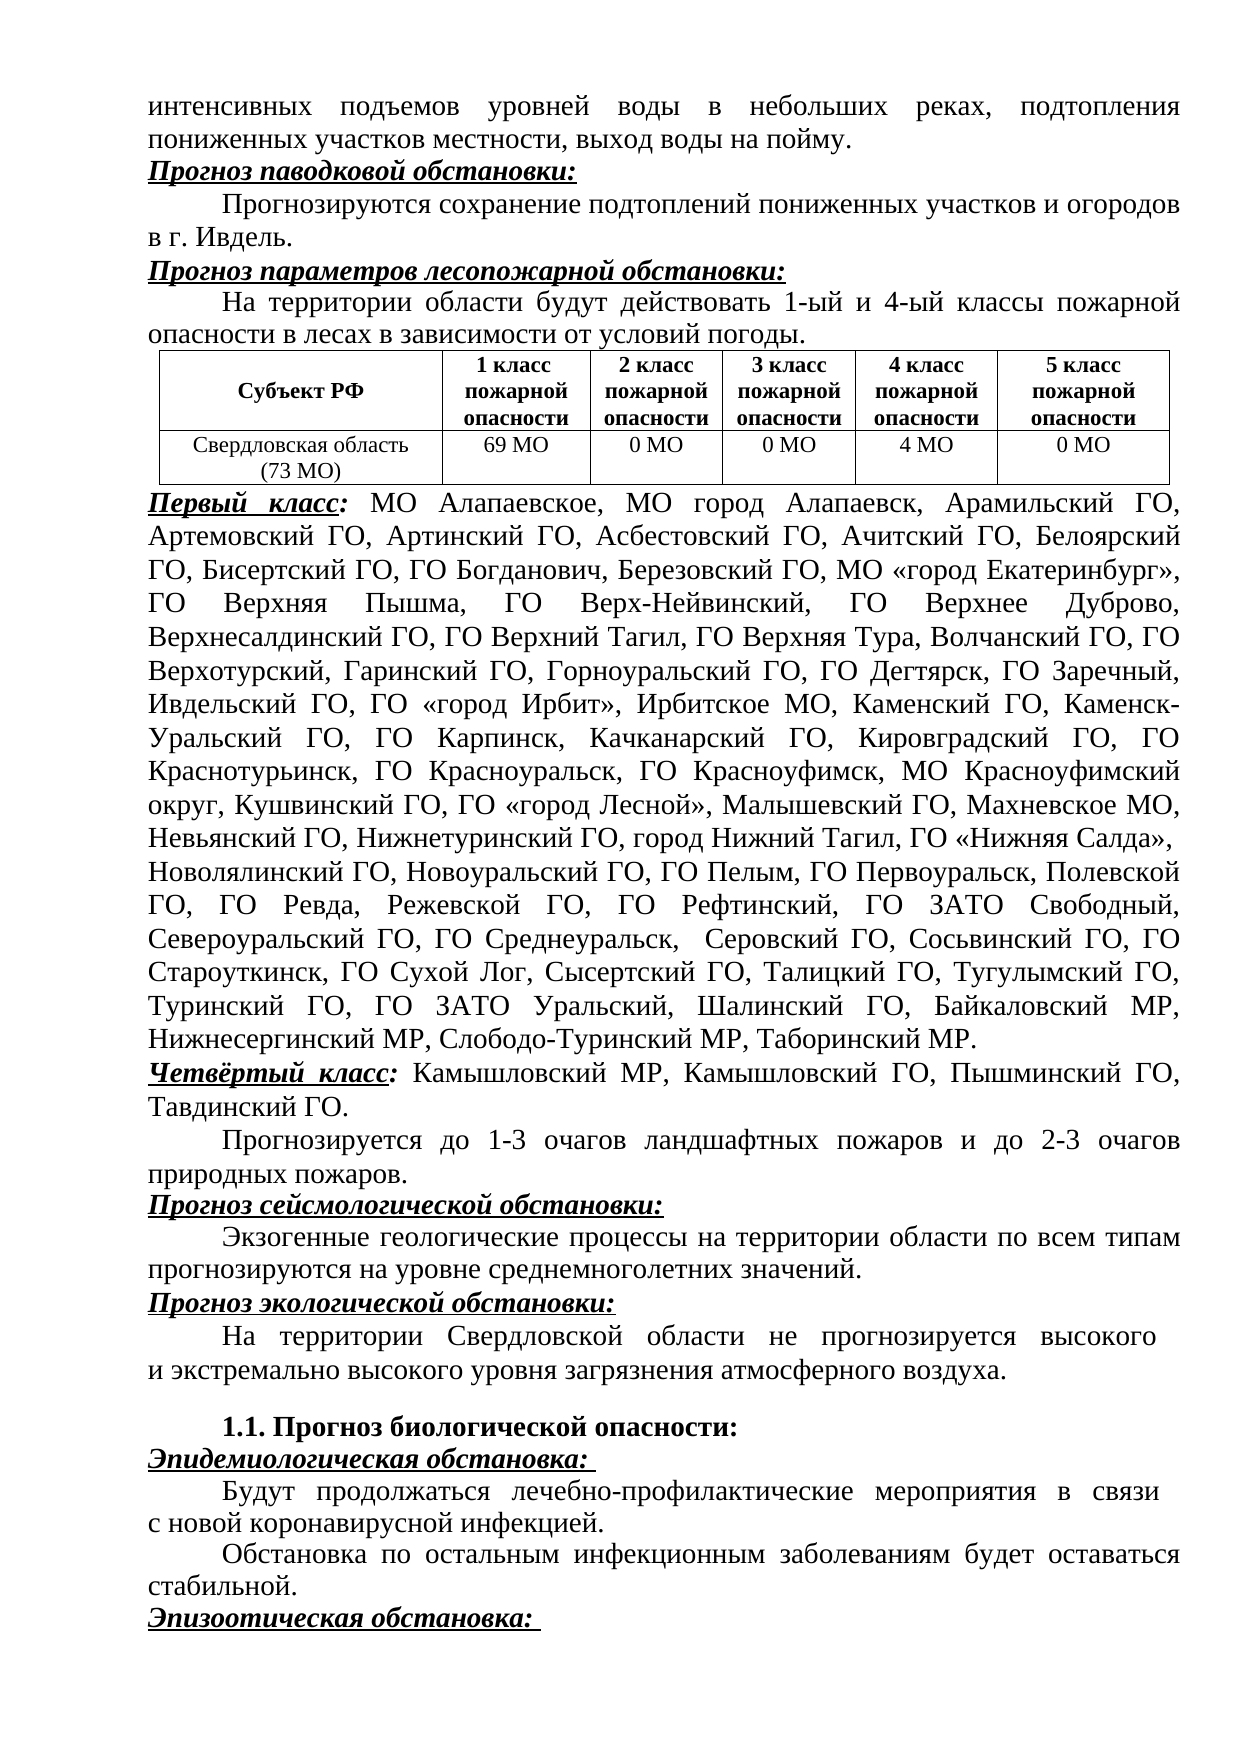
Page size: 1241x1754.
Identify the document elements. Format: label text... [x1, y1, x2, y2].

table_header 5 класс пожарной опасности [998, 351, 1169, 430]
text Прогнозируется до 1-3 очагов ландшафтных пожаров и до 2-3 очагов природных пожаров. [148, 1122, 1181, 1189]
text На территории области будут действовать 1-ый и 4-ый классы пожарной опасности в лесах в зависимости от условий погоды. [148, 286, 1181, 350]
text 1.1. Прогноз биологической опасности: [148, 1409, 1181, 1443]
text Прогноз экологической обстановки: [148, 1285, 1181, 1318]
table_cell 0 МО [998, 431, 1169, 484]
text На территории Свердловской области не прогнозируется высокого и экстремально высокого уровня загрязнения атмосферного воздуха. [148, 1318, 1181, 1385]
text Будут продолжаться лечебно-профилактические мероприятия в связи с новой коронавирусной инфекцией. [148, 1475, 1181, 1538]
table_header 1 класс пожарной опасности [443, 351, 590, 430]
text Прогноз сейсмологической обстановки: [148, 1189, 1181, 1221]
table_header 3 класс пожарной опасности [723, 351, 855, 430]
text Эпизоотическая обстановка: [148, 1602, 1181, 1634]
text Прогноз параметров лесопожарной обстановки: [148, 253, 1181, 286]
text Эпидемиологическая обстановка: [148, 1443, 1181, 1475]
text Экзогенные геологические процессы на территории области по всем типам прогнозируются на уровне среднемноголетних значений. [148, 1221, 1181, 1285]
table_header 2 класс пожарной опасности [591, 351, 722, 430]
table_cell 0 МО [723, 431, 855, 484]
table_cell 0 МО [591, 431, 722, 484]
table_header 4 класс пожарной опасности [856, 351, 997, 430]
text Прогнозируются сохранение подтоплений пониженных участков и огородов в г. Ивдель. [148, 187, 1181, 253]
text Прогноз паводковой обстановки: [148, 154, 1181, 187]
text Четвёртый класс: Камышловский МР, Камышловский ГО, Пышминский ГО, Тавдинский ГО. [148, 1055, 1181, 1122]
table_cell 4 МО [856, 431, 997, 484]
table_header Субъект РФ [160, 351, 442, 430]
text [148, 89, 1181, 154]
table_cell 69 МО [443, 431, 590, 484]
text Первый класс: МО Алапаевское, МО город Алапаевск, Арамильский ГО, Артемовский ГО, Артинский ГО, Асбестовский ГО, Ачитский ГО, Белоярский ГО, Бисертский ГО, ГО Богданович, Березовский ГО, МО «город Екатеринбург», ГО Верхняя Пышма, ГО Верх-Нейвинский, ГО Верхнее Дуброво, Верхнесалдинский ГО, ГО Верхний Тагил, ГО Верхняя Тура, Волчанский ГО, ГО Верхотурский, Гаринский ГО, Горноуральский ГО, ГО Дегтярск, ГО Заречный, Ивдельский ГО, ГО «город Ирбит», Ирбитское МО, Каменский ГО, Каменск-Уральский ГО, ГО Карпинск, Качканарский ГО, Кировградский ГО, ГО Краснотурьинск, ГО Красноуральск, ГО Красноуфимск, МО Красноуфимский округ, Кушвинский ГО, ГО «город Лесной», Малышевский ГО, Махневское МО, Невьянский ГО, Нижнетуринский ГО, город Нижний Тагил, ГО «Нижняя Салда», Новолялинский ГО, Новоуральский ГО, ГО Пелым, ГО Первоуральск, Полевской ГО, ГО Ревда, Режевской ГО, ГО Рефтинский, ГО ЗАТО Свободный, Североуральский ГО, ГО Среднеуральск, Серовский ГО, Сосьвинский ГО, ГО Староуткинск, ГО Сухой Лог, Сысертский ГО, Талицкий ГО, Тугулымский ГО, Туринский ГО, ГО ЗАТО Уральский, Шалинский ГО, Байкаловский МР, Нижнесергинский МР, Слободо-Туринский МР, Таборинский МР. [148, 485, 1181, 1055]
text Обстановка по остальным инфекционным заболеваниям будет оставаться стабильной. [148, 1538, 1181, 1602]
table_cell Свердловская область (73 МО) [160, 431, 442, 484]
